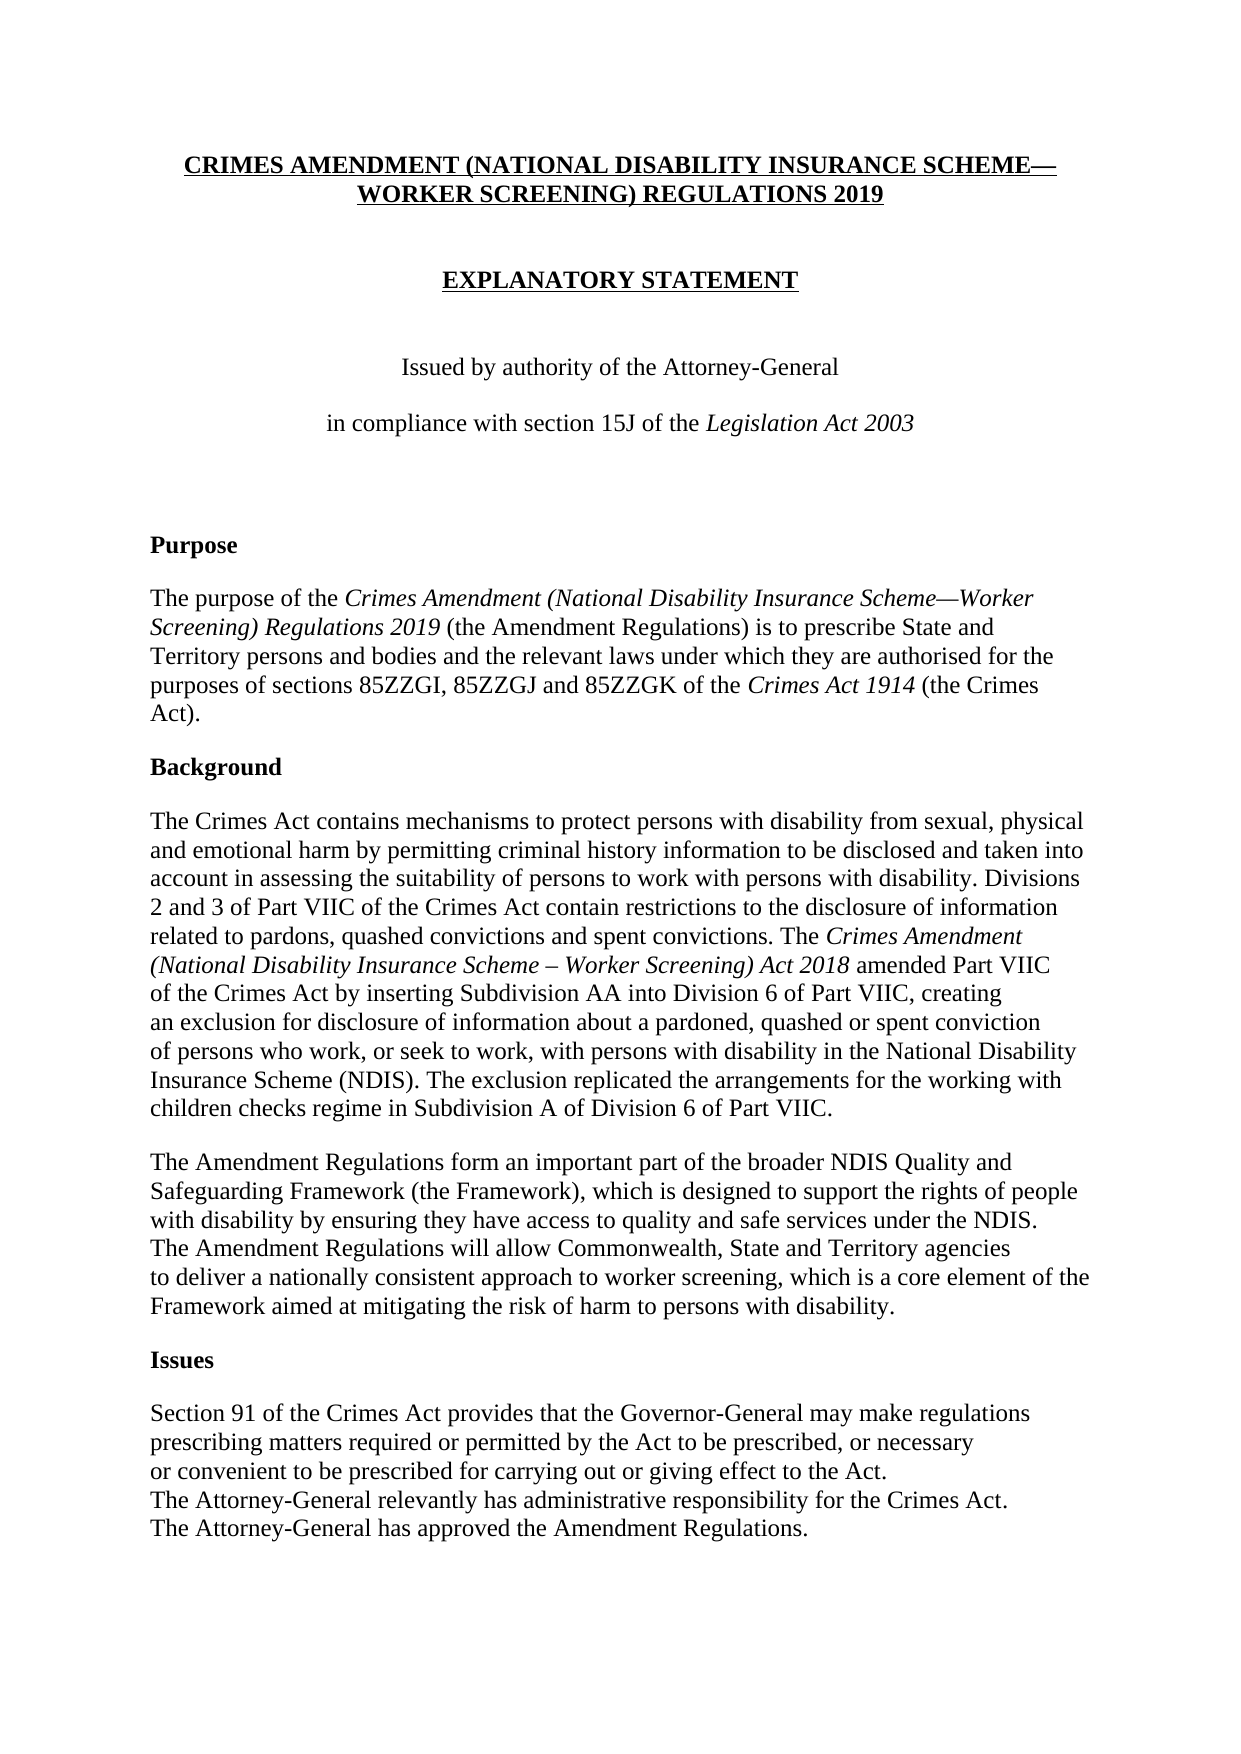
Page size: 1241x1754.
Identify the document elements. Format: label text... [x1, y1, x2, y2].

text Issues [150, 1345, 1090, 1373]
text Section 91 of the Crimes Act provides that the Governor-General may make regulations prescribing matters required or permitted by the Act to be prescribed, or necessary or convenient to be prescribed for carrying out or giving effect to the Act. The Attorney-General relevantly has administrative responsibility for the Crimes Act. The Attorney-General has approved the Amendment Regulations. [150, 1398, 1090, 1542]
text The purpose of the Crimes Amendment (National Disability Insurance Scheme—Worker Screening) Regulations 2019 (the Amendment Regulations) is to prescribe State and Territory persons and bodies and the relevant laws under which they are authorised for the purposes of sections 85ZZGI, 85ZZGJ and 85ZZGK of the Crimes Act 1914 (the Crimes Act). [150, 583, 1090, 727]
subtitle CRIMES AMENDMENT (NATIONAL DISABILITY INSURANCE SCHEME—WORKER SCREENING) REGULATIONS 2019 [150, 150, 1090, 207]
text EXPLANATORY STATEMENT [150, 266, 1090, 294]
text in compliance with section 15J of the Legislation Act 2003 [150, 408, 1090, 437]
text The Crimes Act contains mechanisms to protect persons with disability from sexual, physical and emotional harm by permitting criminal history information to be disclosed and taken into account in assessing the suitability of persons to work with persons with disability. Divisions 2 and 3 of Part VIIC of the Crimes Act contain restrictions to the disclosure of information related to pardons, quashed convictions and spent convictions. The Crimes Amendment (National Disability Insurance Scheme – Worker Screening) Act 2018 amended Part VIIC of the Crimes Act by inserting Subdivision AA into Division 6 of Part VIIC, creating an exclusion for disclosure of information about a pardoned, quashed or spent conviction of persons who work, or seek to work, with persons with disability in the National Disability Insurance Scheme (NDIS). The exclusion replicated the arrangements for the working with children checks regime in Subdivision A of Division 6 of Part VIIC. [150, 806, 1090, 1122]
text Background [150, 752, 1090, 781]
text Issued by authority of the Attorney-General [150, 352, 1090, 381]
text The Amendment Regulations form an important part of the broader NDIS Quality and Safeguarding Framework (the Framework), which is designed to support the rights of people with disability by ensuring they have access to quality and safe services under the NDIS. The Amendment Regulations will allow Commonwealth, State and Territory agencies to deliver a nationally consistent approach to worker screening, which is a core element of the Framework aimed at mitigating the risk of harm to persons with disability. [150, 1147, 1090, 1320]
text Purpose [150, 530, 1090, 558]
